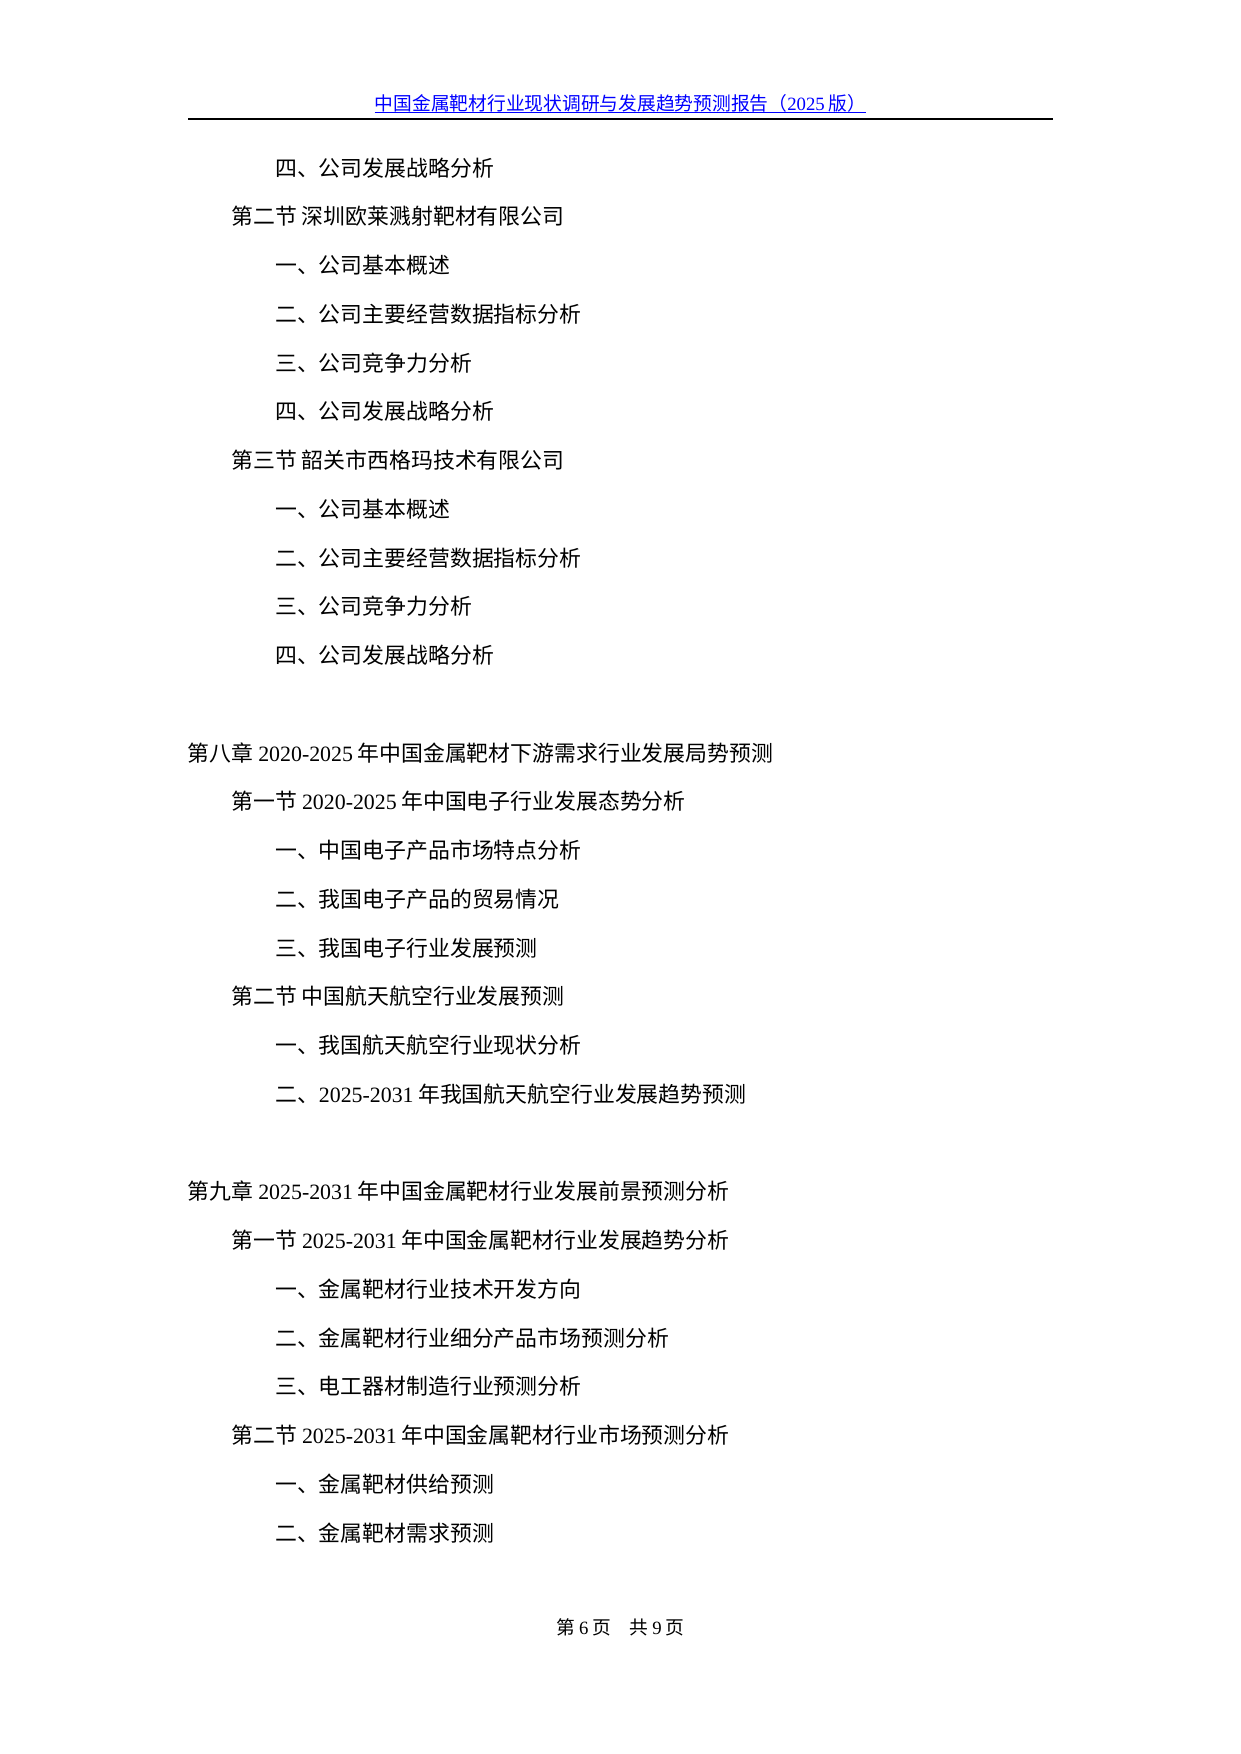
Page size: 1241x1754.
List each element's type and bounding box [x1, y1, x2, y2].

text [187, 150, 1053, 1548]
